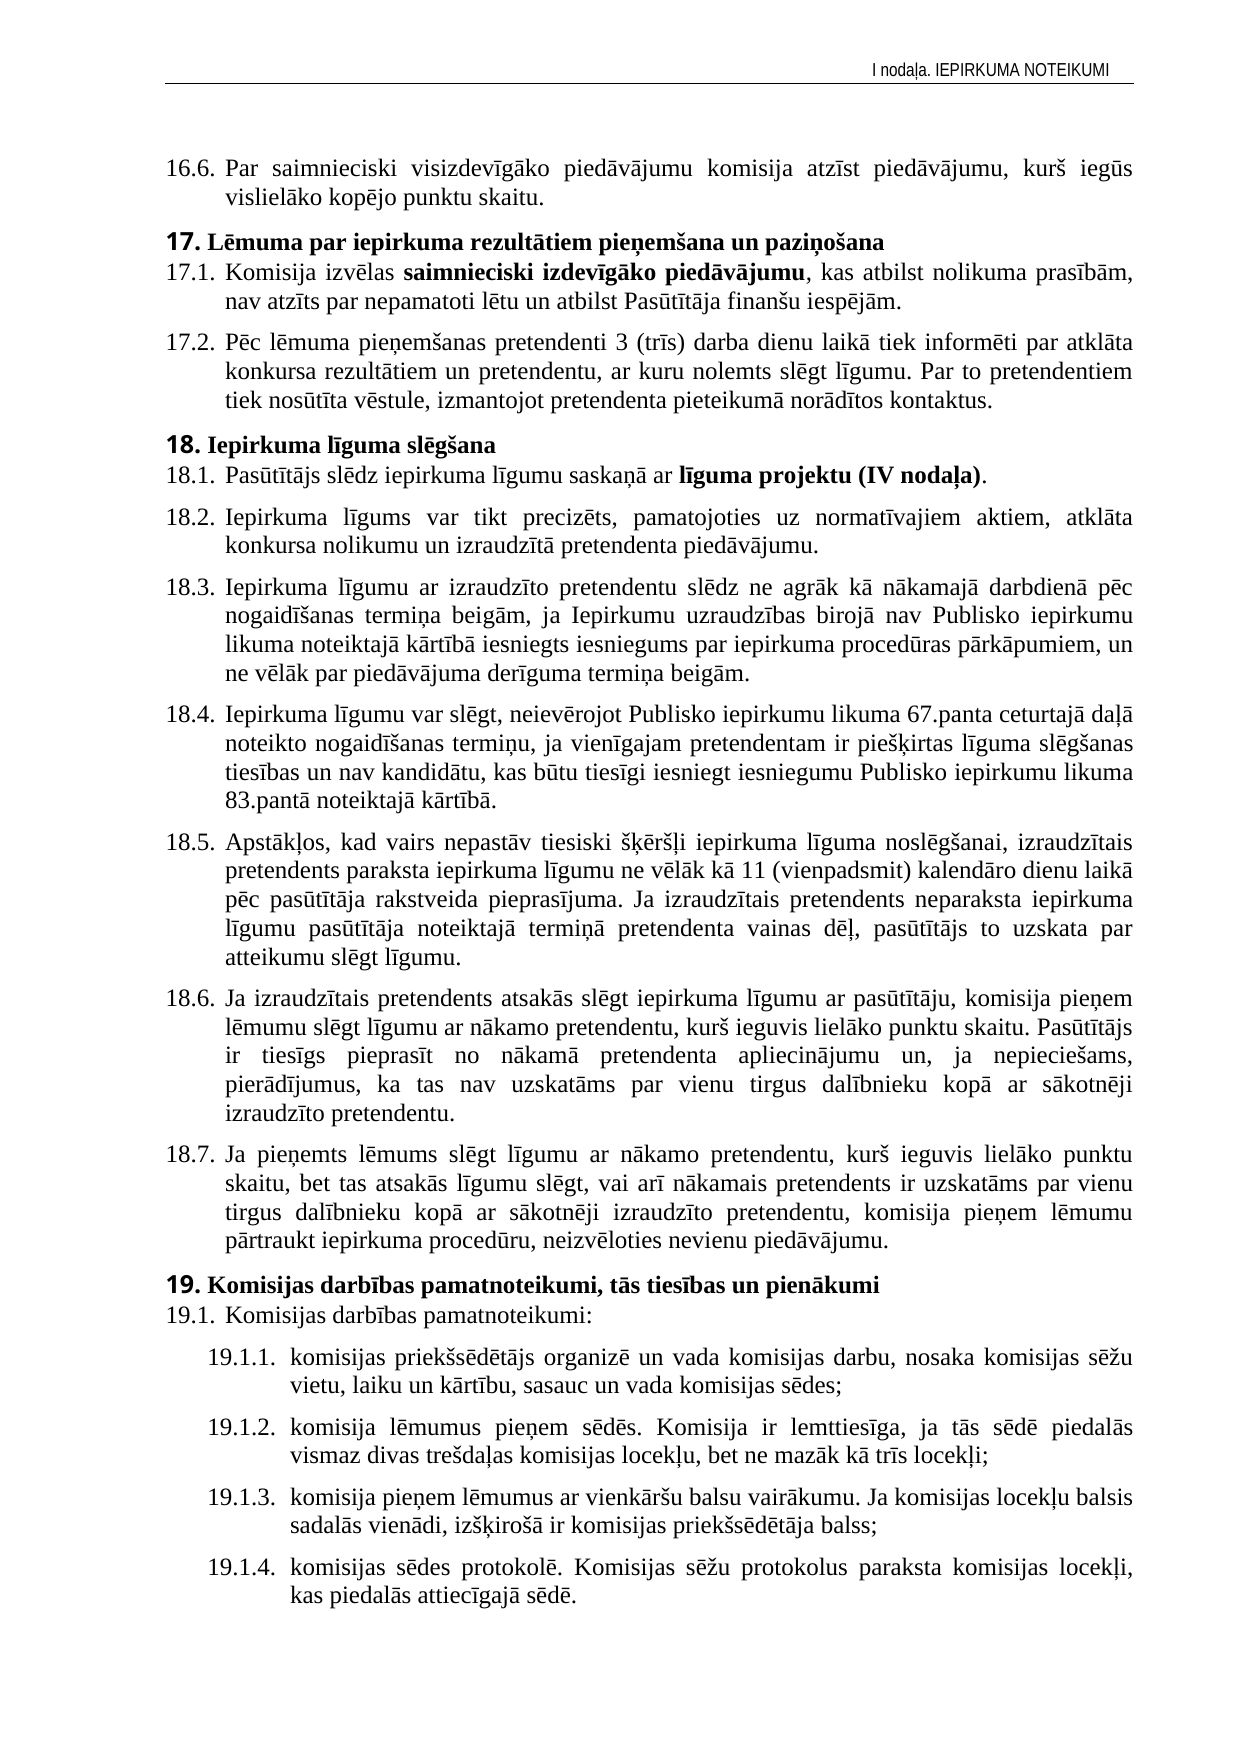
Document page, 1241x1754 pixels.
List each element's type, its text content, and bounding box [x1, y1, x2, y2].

list Par saimnieciski visizdevīgāko piedāvājumu komisija atzīst piedāvājumu, kurš iegūs vislielāko kopējo punktu skaitu. [165, 153, 1134, 211]
list Komisijas darbības pamatnoteikumi: [165, 1301, 1134, 1329]
list Ja pieņemts lēmums slēgt līgumu ar nākamo pretendentu, kurš ieguvis lielāko punktu skaitu, bet tas atsakās līgumu slēgt, vai arī nākamais pretendents ir uzskatāms par vienu tirgus dalībnieku kopā ar sākotnēji izraudzīto pretendentu, komisija pieņem lēmumu pārtraukt iepirkuma procedūru, neizvēloties nevienu piedāvājumu. [165, 1139, 1134, 1254]
subtitle Iepirkuma līguma slēgšana [165, 426, 1134, 460]
list Pēc lēmuma pieņemšanas pretendenti 3 (trīs) darba dienu laikā tiek informēti par atklāta konkursa rezultātiem un pretendentu, ar kuru nolemts slēgt līgumu. Par to pretendentiem tiek nosūtīta vēstule, izmantojot pretendenta pieteikumā norādītos kontaktus. [165, 327, 1134, 414]
list Iepirkuma līgumu var slēgt, neievērojot Publisko iepirkumu likuma 67.panta ceturtajā daļā noteikto nogaidīšanas termiņu, ja vienīgajam pretendentam ir piešķirtas līguma slēgšanas tiesības un nav kandidātu, kas būtu tiesīgi iesniegt iesniegumu Publisko iepirkumu likuma 83.pantā noteiktajā kārtībā. [165, 699, 1134, 814]
list komisijas sēdes protokolē. Komisijas sēžu protokolus paraksta komisijas locekļi, kas piedalās attiecīgajā sēdē. [207, 1552, 1134, 1609]
list komisija lēmumus pieņem sēdēs. Komisija ir lemttiesīga, ja tās sēdē piedalās vismaz divas trešdaļas komisijas locekļu, bet ne mazāk kā trīs locekļi; [207, 1412, 1134, 1469]
list Apstākļos, kad vairs nepastāv tiesiski šķēršļi iepirkuma līguma noslēgšanai, izraudzītais pretendents paraksta iepirkuma līgumu ne vēlāk kā 11 (vienpadsmit) kalendāro dienu laikā pēc pasūtītāja rakstveida pieprasījuma. Ja izraudzītais pretendents neparaksta iepirkuma līgumu pasūtītāja noteiktajā termiņā pretendenta vainas dēļ, pasūtītājs to uzskata par atteikumu slēgt līgumu. [165, 827, 1134, 970]
list komisijas priekšsēdētājs organizē un vada komisijas darbu, nosaka komisijas sēžu vietu, laiku un kārtību, sasauc un vada komisijas sēdes; [207, 1342, 1134, 1399]
list komisija pieņem lēmumus ar vienkāršu balsu vairākumu. Ja komisijas locekļu balsis sadalās vienādi, izšķirošā ir komisijas priekšsēdētāja balss; [207, 1482, 1134, 1539]
list Pasūtītājs slēdz iepirkuma līgumu saskaņā ar līguma projektu (IV nodaļa). [165, 460, 1134, 489]
list Iepirkuma līgums var tikt precizēts, pamatojoties uz normatīvajiem aktiem, atklāta konkursa nolikumu un izraudzītā pretendenta piedāvājumu. [165, 502, 1134, 559]
list Ja izraudzītais pretendents atsakās slēgt iepirkuma līgumu ar pasūtītāju, komisija pieņem lēmumu slēgt līgumu ar nākamo pretendentu, kurš ieguvis lielāko punktu skaitu. Pasūtītājs ir tiesīgs pieprasīt no nākamā pretendenta apliecinājumu un, ja nepieciešams, pierādījumus, ka tas nav uzskatāms par vienu tirgus dalībnieku kopā ar sākotnēji izraudzīto pretendentu. [165, 983, 1134, 1127]
subtitle Komisijas darbības pamatnoteikumi, tās tiesības un pienākumi [165, 1267, 1134, 1301]
list Komisija izvēlas saimnieciski izdevīgāko piedāvājumu, kas atbilst nolikuma prasībām, nav atzīts par nepamatoti lētu un atbilst Pasūtītāja finanšu iespējām. [165, 257, 1134, 315]
list Iepirkuma līgumu ar izraudzīto pretendentu slēdz ne agrāk kā nākamajā darbdienā pēc nogaidīšanas termiņa beigām, ja Iepirkumu uzraudzības birojā nav Publisko iepirkumu likuma noteiktajā kārtībā iesniegts iesniegums par iepirkuma procedūras pārkāpumiem, un ne vēlāk par piedāvājuma derīguma termiņa beigām. [165, 572, 1134, 687]
subtitle Lēmuma par iepirkuma rezultātiem pieņemšana un paziņošana [165, 223, 1134, 257]
